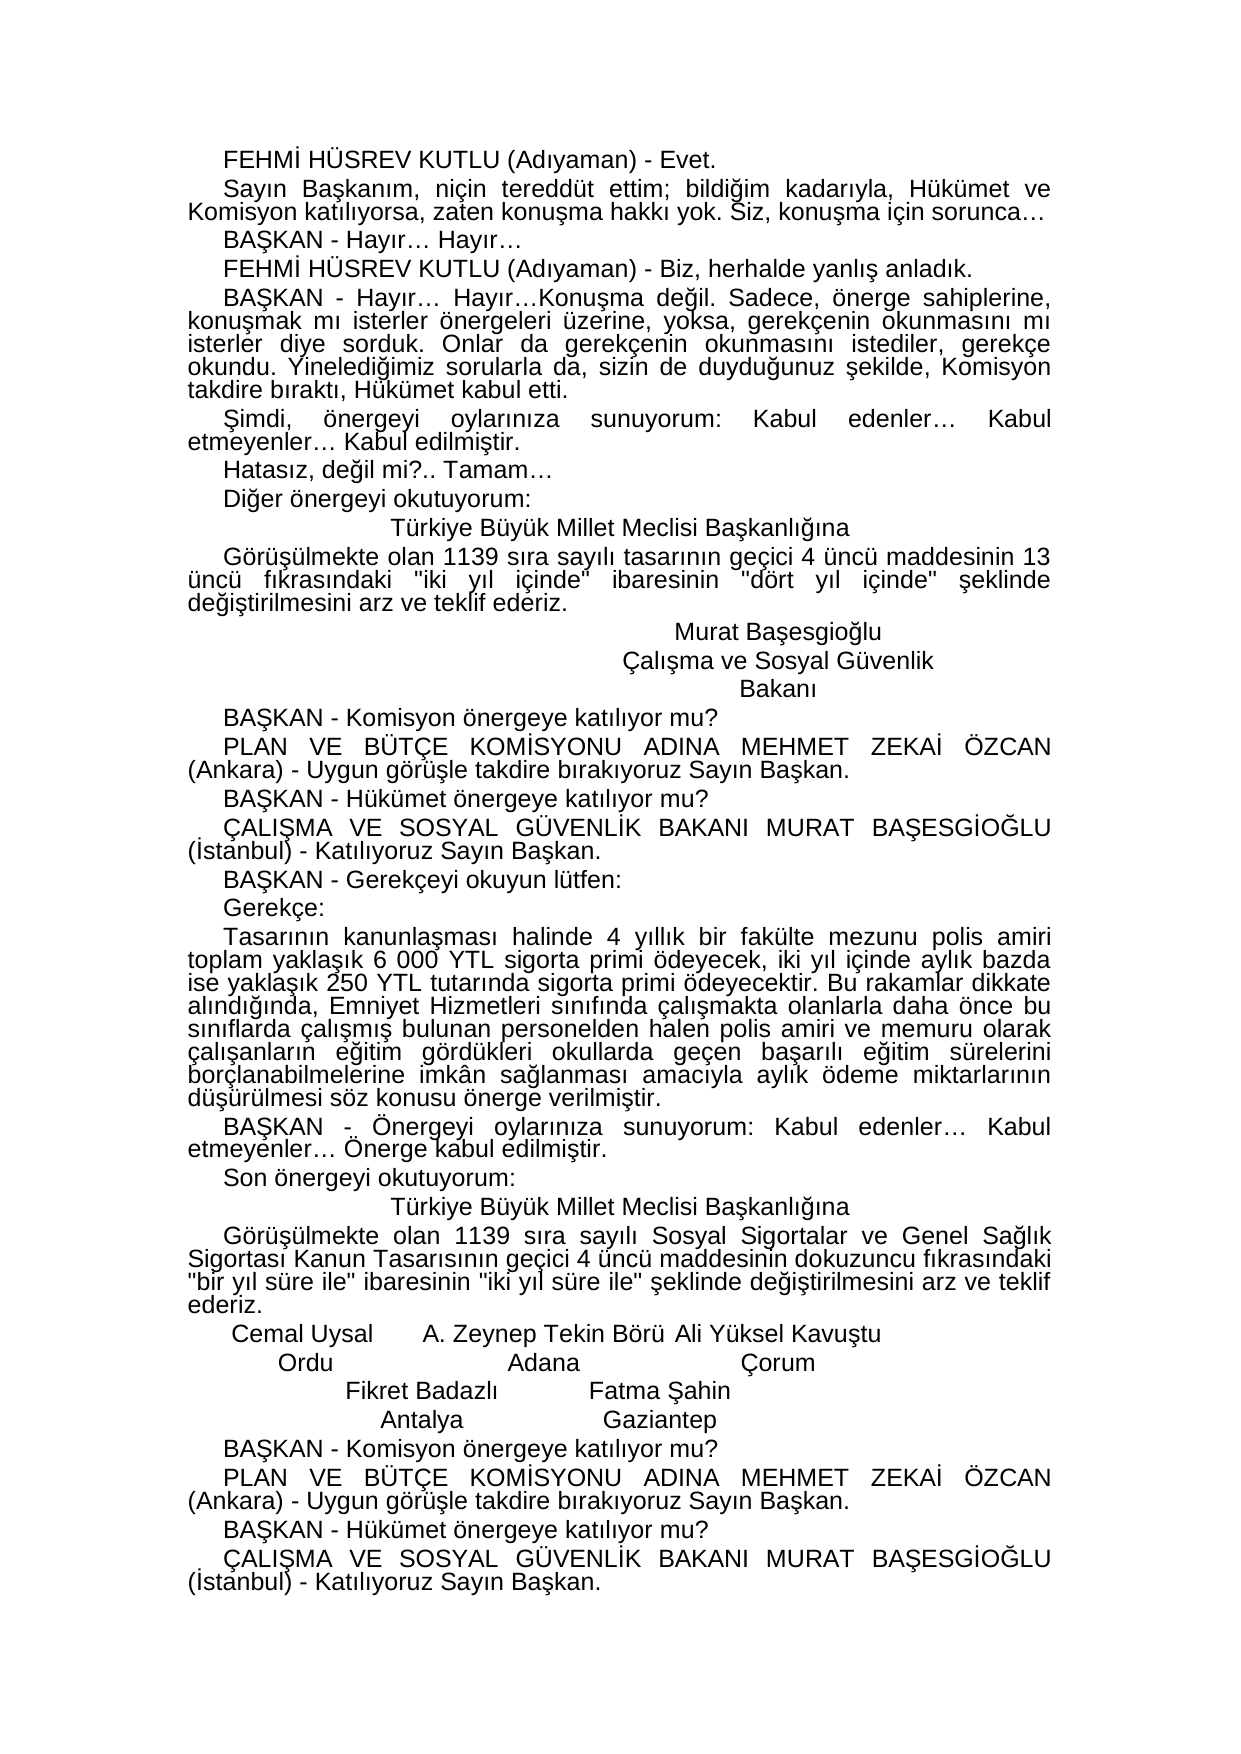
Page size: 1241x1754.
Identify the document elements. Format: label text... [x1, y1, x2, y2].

text Çalışma ve Sosyal Güvenlik [187, 651, 1053, 674]
text FEHMİ HÜSREV KUTLU (Adıyaman) - Evet. [511, 150, 633, 173]
text BAŞKAN - Hayır… Hayır…Konuşma değil. Sadece, önerge sahiplerine, konuşmak mı isterler önergeleri üzerine, yoksa, gerekçenin okunmasını mı isterler diye sorduk. Onlar da gerekçenin okunmasını istediler, gerekçe okundu. Yinelediğimiz sorularla da, sizin de duyduğunuz şekilde, Komisyon takdire bıraktı, Hükümet kabul etti. [187, 288, 1053, 403]
text FEHMİ HÜSREV KUTLU (Adıyaman) - Evet. [187, 150, 513, 173]
text Türkiye Büyük Millet Meclisi Başkanlığına [187, 1197, 1053, 1220]
text Görüşülmekte olan 1139 sıra sayılı Sosyal Sigortalar ve Genel Sağlık Sigortası Kanun Tasarısının geçici 4 üncü maddesinin dokuzuncu fıkrasındaki "bir yıl süre ile" ibaresinin "iki yıl süre ile" şeklinde değiştirilmesini arz ve teklif ederiz. [187, 1226, 1053, 1318]
text PLAN VE BÜTÇE KOMİSYONU ADINA MEHMET ZEKAİ ÖZCAN (Ankara) - Uygun görüşle takdire bırakıyoruz Sayın Başkan. [187, 737, 1053, 783]
text PLAN VE BÜTÇE KOMİSYONU ADINA MEHMET ZEKAİ ÖZCAN (Ankara) - Uygun görüşle takdire bırakıyoruz Sayın Başkan. [187, 1468, 1053, 1514]
text BAŞKAN - Hayır… Hayır… [260, 231, 1053, 253]
text BAŞKAN - Hayır… Hayır… [187, 231, 269, 253]
text Tasarının kanunlaşması halinde 4 yıllık bir fakülte mezunu polis amiri toplam yaklaşık 6 000 YTL sigorta primi ödeyecek, iki yıl içinde aylık bazda ise yaklaşık 250 YTL tutarında sigorta primi ödeyecektir. Bu rakamlar dikkate alındığında, Emniyet Hizmetleri sınıfında çalışmakta olanlarla daha önce bu sınıflarda çalışmış bulunan personelden halen polis amiri ve memuru olarak çalışanların eğitim gördükleri okullarda geçen başarılı eğitim sürelerini borçlanabilmelerine imkân sağlanması amacıyla aylık ödeme miktarlarının düşürülmesi söz konusu önerge verilmiştir. [187, 927, 1053, 1111]
text Ordu Adana Çorum [187, 1353, 1053, 1376]
text BAŞKAN - Komisyon önergeye katılıyor mu? [187, 708, 1053, 731]
text FEHMİ HÜSREV KUTLU (Adıyaman) - Biz, herhalde yanlış anladık. [631, 259, 1053, 282]
text ÇALIŞMA VE SOSYAL GÜVENLİK BAKANI MURAT BAŞESGİOĞLU (İstanbul) - Katılıyoruz Sayın Başkan. [187, 818, 1053, 864]
text Şimdi, önergeyi oylarınıza sunuyorum: Kabul edenler… Kabul etmeyenler… Kabul edilmiştir. [187, 409, 1053, 455]
text Türkiye Büyük Millet Meclisi Başkanlığına [187, 518, 1053, 541]
text Cemal Uysal A. Zeynep Tekin Börü Ali Yüksel Kavuştu [187, 1324, 1053, 1347]
text Görüşülmekte olan 1139 sıra sayılı tasarının geçici 4 üncü maddesinin 13 üncü fıkrasındaki "iki yıl içinde" ibaresinin "dört yıl içinde" şeklinde değiştirilmesini arz ve teklif ederiz. [187, 547, 1053, 616]
text Son önergeyi okutuyorum: [187, 1168, 1053, 1191]
text FEHMİ HÜSREV KUTLU (Adıyaman) - Evet. [631, 150, 1053, 173]
text Fikret Badazlı Fatma Şahin [187, 1381, 1053, 1404]
text Hatasız, değil mi?.. Tamam… [187, 461, 1053, 483]
text BAŞKAN - Önergeyi oylarınıza sunuyorum: Kabul edenler… Kabul etmeyenler… Önerge kabul edilmiştir. [187, 1117, 1053, 1162]
text FEHMİ HÜSREV KUTLU (Adıyaman) - Biz, herhalde yanlış anladık. [187, 259, 513, 282]
text BAŞKAN - Gerekçeyi okuyun lütfen: [187, 870, 1053, 893]
text BAŞKAN - Hükümet önergeye katılıyor mu? [187, 789, 1053, 812]
text BAŞKAN - Hükümet önergeye katılıyor mu? [187, 1520, 1053, 1543]
text Gerekçe: [187, 898, 1053, 921]
text Diğer önergeyi okutuyorum: [187, 489, 1053, 512]
text Sayın Başkanım, niçin tereddüt ettim; bildiğim kadarıyla, Hükümet ve Komisyon katılıyorsa, zaten konuşma hakkı yok. Siz, konuşma için sorunca… [187, 179, 1053, 225]
text Antalya Gaziantep [187, 1410, 1053, 1433]
text ÇALIŞMA VE SOSYAL GÜVENLİK BAKANI MURAT BAŞESGİOĞLU (İstanbul) - Katılıyoruz Sayın Başkan. [187, 1549, 1053, 1594]
text BAŞKAN - Komisyon önergeye katılıyor mu? [187, 1439, 1053, 1462]
text Murat Başesgioğlu [187, 622, 1053, 645]
text Bakanı [187, 679, 1053, 702]
